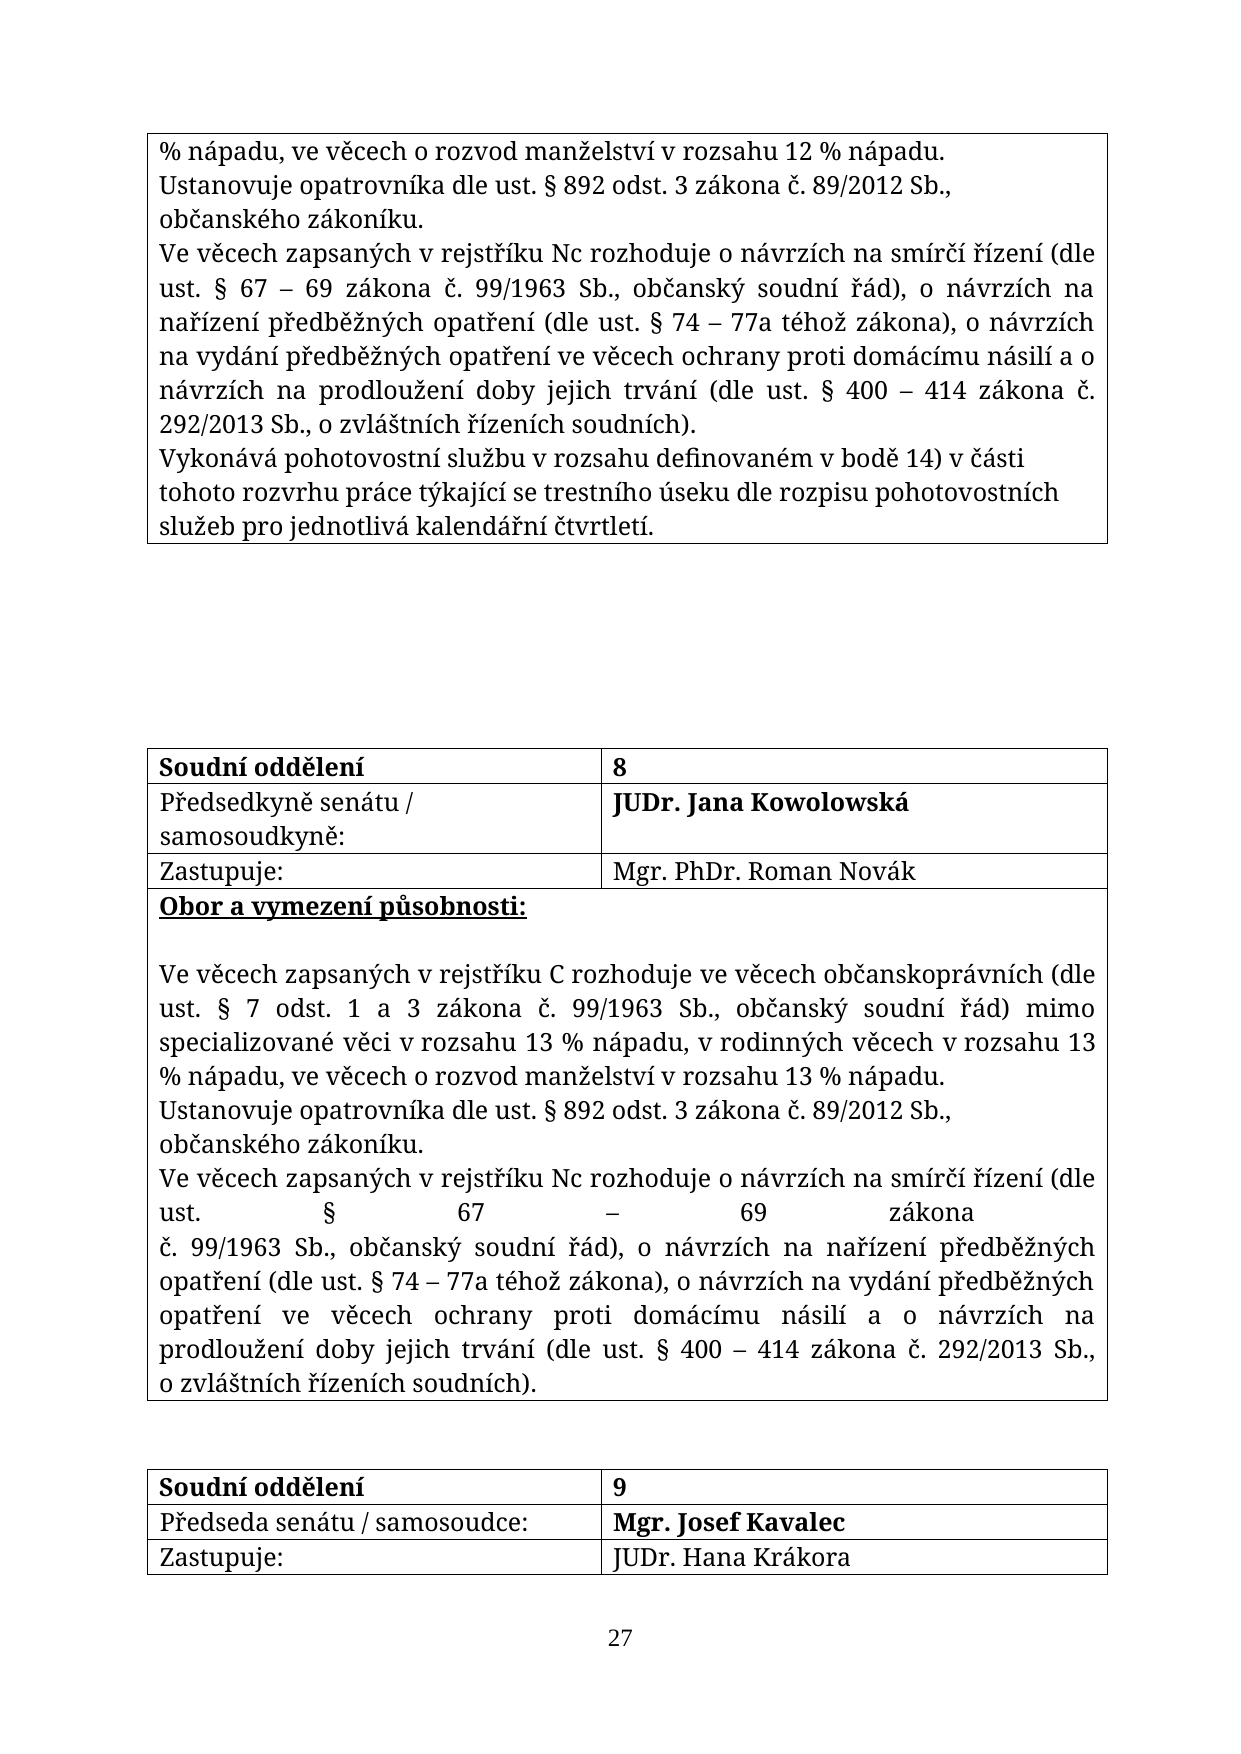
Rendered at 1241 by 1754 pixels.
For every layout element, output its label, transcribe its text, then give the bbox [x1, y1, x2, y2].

table_cell Předsedkyně senátu / samosoudkyně: [148, 784, 601, 852]
table_cell Mgr. Josef Kavalec [602, 1505, 1107, 1539]
table_header Soudní oddělení [148, 1470, 601, 1504]
table_cell JUDr. Hana Krákora [602, 1540, 1107, 1574]
table_cell Obor a vymezení působnosti: Ve věcech zapsaných v rejstříku C rozhoduje ve věcech občanskoprávních (dle ust. § 7 odst. 1 a 3 zákona č. 99/1963 Sb., občanský soudní řád) mimo specializované věci v rozsahu 13 % nápadu, v rodinných věcech v rozsahu 13 % nápadu, ve věcech o rozvod manželství v rozsahu 13 % nápadu. Ustanovuje opatrovníka dle ust. § 892 odst. 3 zákona č. 89/2012 Sb., občanského zákoníku. Ve věcech zapsaných v rejstříku Nc rozhoduje o návrzích na smírčí řízení (dle ust. § 67 – 69 zákona č. 99/1963 Sb., občanský soudní řád), o návrzích na nařízení předběžných opatření (dle ust. § 74 – 77a téhož zákona), o návrzích na vydání předběžných opatření ve věcech ochrany proti domácímu násilí a o návrzích na prodloužení doby jejich trvání (dle ust. § 400 – 414 zákona č. 292/2013 Sb., o zvláštních řízeních soudních). [148, 889, 1107, 1399]
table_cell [148, 134, 1107, 543]
table_cell Předseda senátu / samosoudce: [148, 1505, 601, 1539]
table_cell JUDr. Jana Kowolowská [602, 784, 1107, 852]
table_header 8 [602, 749, 1107, 783]
table_cell Zastupuje: [148, 1540, 601, 1574]
table_header Soudní oddělení [148, 749, 601, 783]
table_cell Mgr. PhDr. Roman Novák [602, 854, 1107, 887]
table_cell Zastupuje: [148, 854, 601, 887]
table_header 9 [602, 1470, 1107, 1504]
